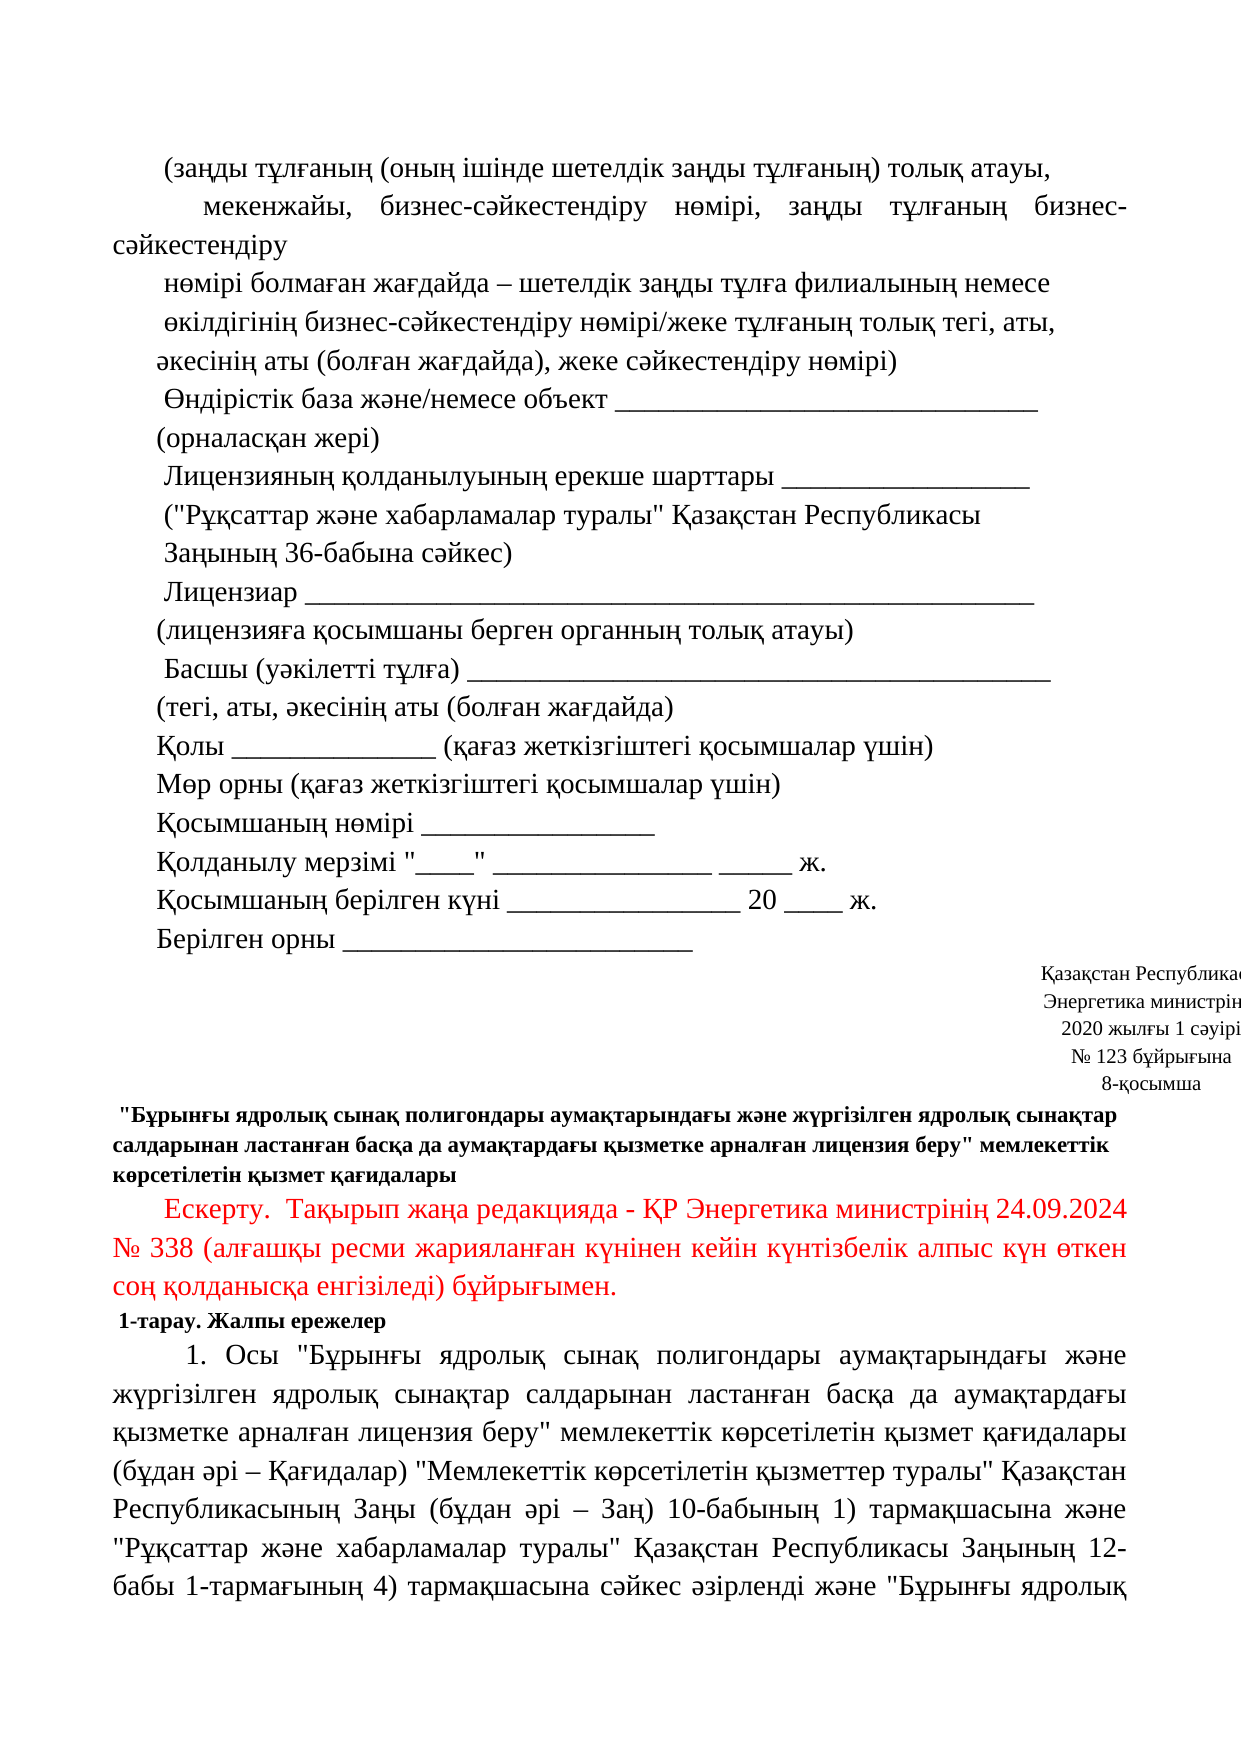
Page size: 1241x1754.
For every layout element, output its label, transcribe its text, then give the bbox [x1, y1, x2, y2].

text (заңды тұлғаның (оның ішінде шетелдік заңды тұлғаның) толық атауы, [112, 150, 1128, 183]
text (тегi, аты, әкесiнiң аты (болған жағдайда) [112, 689, 1128, 723]
text Өндiрiстік база және/немесе объект _____________________________ [112, 381, 1128, 415]
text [112, 1337, 1128, 1602]
text Заңының 36-бабына сәйкес) [112, 535, 1128, 569]
text өкілдігінің бизнес-сәйкестендіру нөмірі/жеке тұлғаның толық тегі, аты, [112, 304, 1128, 338]
text Ескерту. Тақырып жаңа редакцияда - ҚР Энергетика министрінің 24.09.2024 № 338 (алғашқы ресми жарияланған күнінен кейін күнтізбелік алпыс күн өткен соң қолданысқа енгізіледі) бұйрығымен. [112, 1191, 1128, 1302]
text ("Рұқсаттар және хабарламалар туралы" Қазақстан Республикасы [112, 497, 1128, 530]
text Қолы ______________ (қағаз жеткізгіштегі қосымшалар үшін) [112, 728, 1128, 762]
text нөмірі болмаған жағдайда – шетелдік заңды тұлға филиалының немесе [112, 266, 1128, 299]
text Лицензияның қолданылуының ерекше шарттары _________________ [112, 458, 1128, 492]
text Берілген орны ________________________ [112, 921, 1128, 954]
text Қолданылу мерзiмi "____" _______________ _____ ж. [112, 844, 1128, 877]
text Қосымшаның берілген күні ________________ 20 ____ ж. [112, 882, 1128, 916]
text Қосымшаның нөмірі ________________ [112, 805, 1128, 839]
text Басшы (уәкiлеттi тұлға) ________________________________________ [112, 651, 1128, 684]
text мекенжайы, бизнес-сәйкестендіру нөмірі, заңды тұлғаның бизнес-сәйкестендіру [112, 188, 1128, 261]
text Лицензиар __________________________________________________ [112, 574, 1128, 607]
text (лицензияға қосымшаны берген органның толық атауы) [112, 612, 1128, 646]
text 1-тарау. Жалпы ережелер [112, 1307, 1128, 1333]
text (орналасқан жерi) [112, 420, 1128, 453]
text әкесінің аты (болған жағдайда), жеке сәйкестендіру нөмірі) [112, 343, 1128, 376]
text "Бұрынғы ядролық сынақ полигондары аумақтарындағы және жүргiзілген ядролық сынақтар салдарынан ластанған басқа да аумақтардағы қызметке арналған лицензия беру" мемлекеттік көрсетілетін қызмет қағидалары [112, 1101, 1128, 1188]
text Мөр орны (қағаз жеткізгіштегі қосымшалар үшін) [112, 767, 1128, 800]
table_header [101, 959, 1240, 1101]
